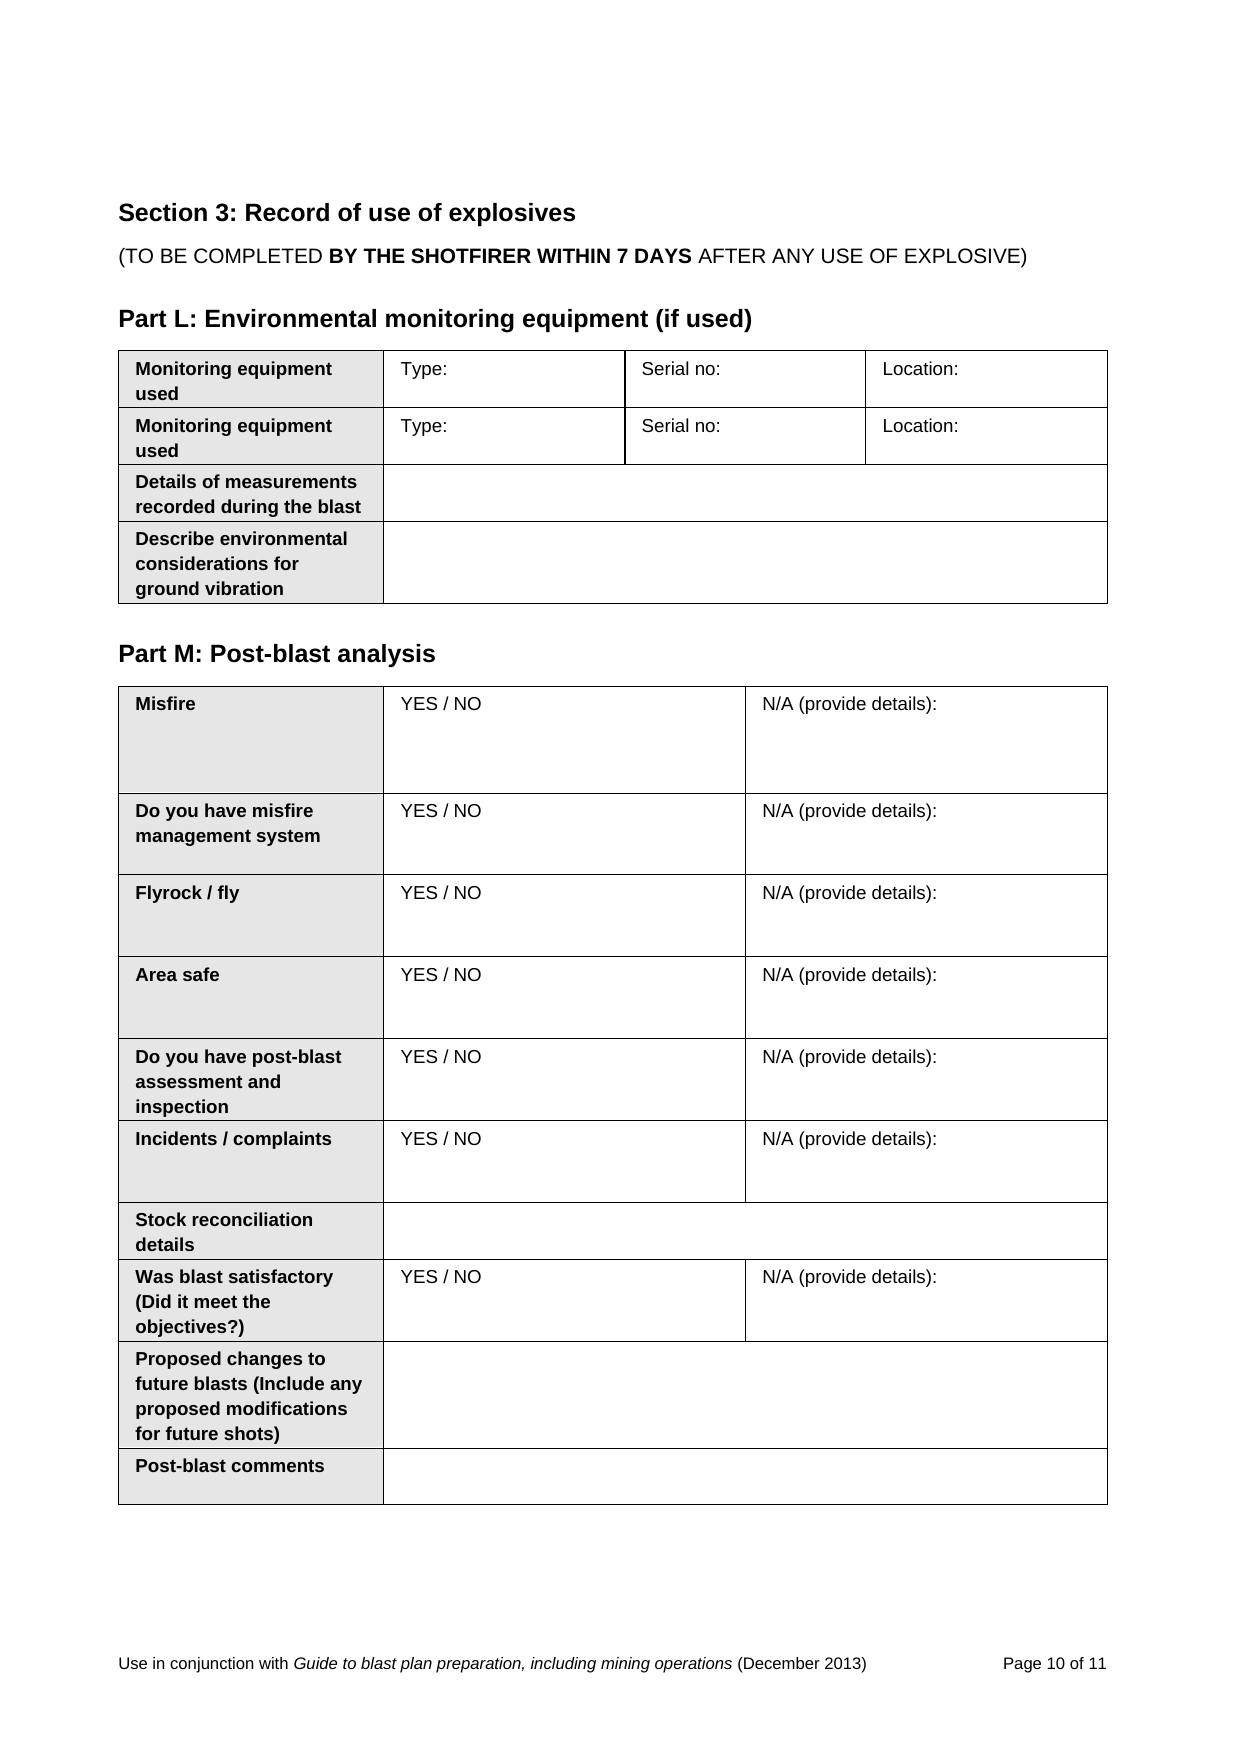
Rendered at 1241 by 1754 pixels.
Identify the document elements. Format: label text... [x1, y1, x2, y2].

table_header Type: [384, 351, 624, 407]
table_cell [384, 1203, 1107, 1259]
table_cell Details of measurements recorded during the blast [119, 465, 383, 521]
table_header Serial no: [626, 351, 865, 407]
table_cell YES / NO [384, 957, 745, 1038]
table_cell YES / NO [384, 794, 745, 874]
table_cell Monitoring equipment used [119, 408, 383, 464]
table_cell YES / NO [384, 1039, 745, 1120]
table_cell N/A (provide details): [746, 957, 1107, 1038]
table_cell [384, 465, 1107, 521]
subtitle Part L: Environmental monitoring equipment (if used) [118, 304, 1107, 332]
table_cell Do you have post-blast assessment and inspection [119, 1039, 383, 1120]
table_cell N/A (provide details): [746, 1260, 1107, 1341]
table_header YES / NO [384, 687, 745, 792]
table_cell [384, 1449, 1107, 1504]
table_cell Location: [866, 408, 1107, 464]
table_cell YES / NO [384, 875, 745, 956]
table_cell Describe environmental considerations for ground vibration [119, 522, 383, 603]
text (TO BE COMPLETED BY THE SHOTFIRER WITHIN 7 DAYS AFTER ANY USE OF EXPLOSIVE) [118, 244, 1107, 268]
table_cell Do you have misfire management system [119, 794, 383, 874]
subtitle Part M: Post-blast analysis [118, 639, 1107, 668]
table_cell YES / NO [384, 1121, 745, 1202]
table_cell [384, 522, 1107, 603]
table_cell N/A (provide details): [746, 1121, 1107, 1202]
table_cell N/A (provide details): [746, 794, 1107, 874]
table_cell Flyrock / fly [119, 875, 383, 956]
table_cell Stock reconciliation details [119, 1203, 383, 1259]
table_header N/A (provide details): [746, 687, 1107, 792]
table_cell Proposed changes to future blasts (Include any proposed modifications for future shots) [119, 1342, 383, 1447]
table_cell Was blast satisfactory (Did it meet the objectives?) [119, 1260, 383, 1341]
table_header Misfire [119, 687, 383, 792]
table_cell N/A (provide details): [746, 1039, 1107, 1120]
table_cell Incidents / complaints [119, 1121, 383, 1202]
table_cell Serial no: [626, 408, 865, 464]
table_cell YES / NO [384, 1260, 745, 1341]
table_cell Post-blast comments [119, 1449, 383, 1504]
table_header Monitoring equipment used [119, 351, 383, 407]
table_cell [384, 1342, 1107, 1447]
table_cell Type: [384, 408, 624, 464]
subtitle Section 3: Record of use of explosives [118, 198, 1107, 227]
table_header Location: [866, 351, 1107, 407]
table_cell Area safe [119, 957, 383, 1038]
table_cell N/A (provide details): [746, 875, 1107, 956]
